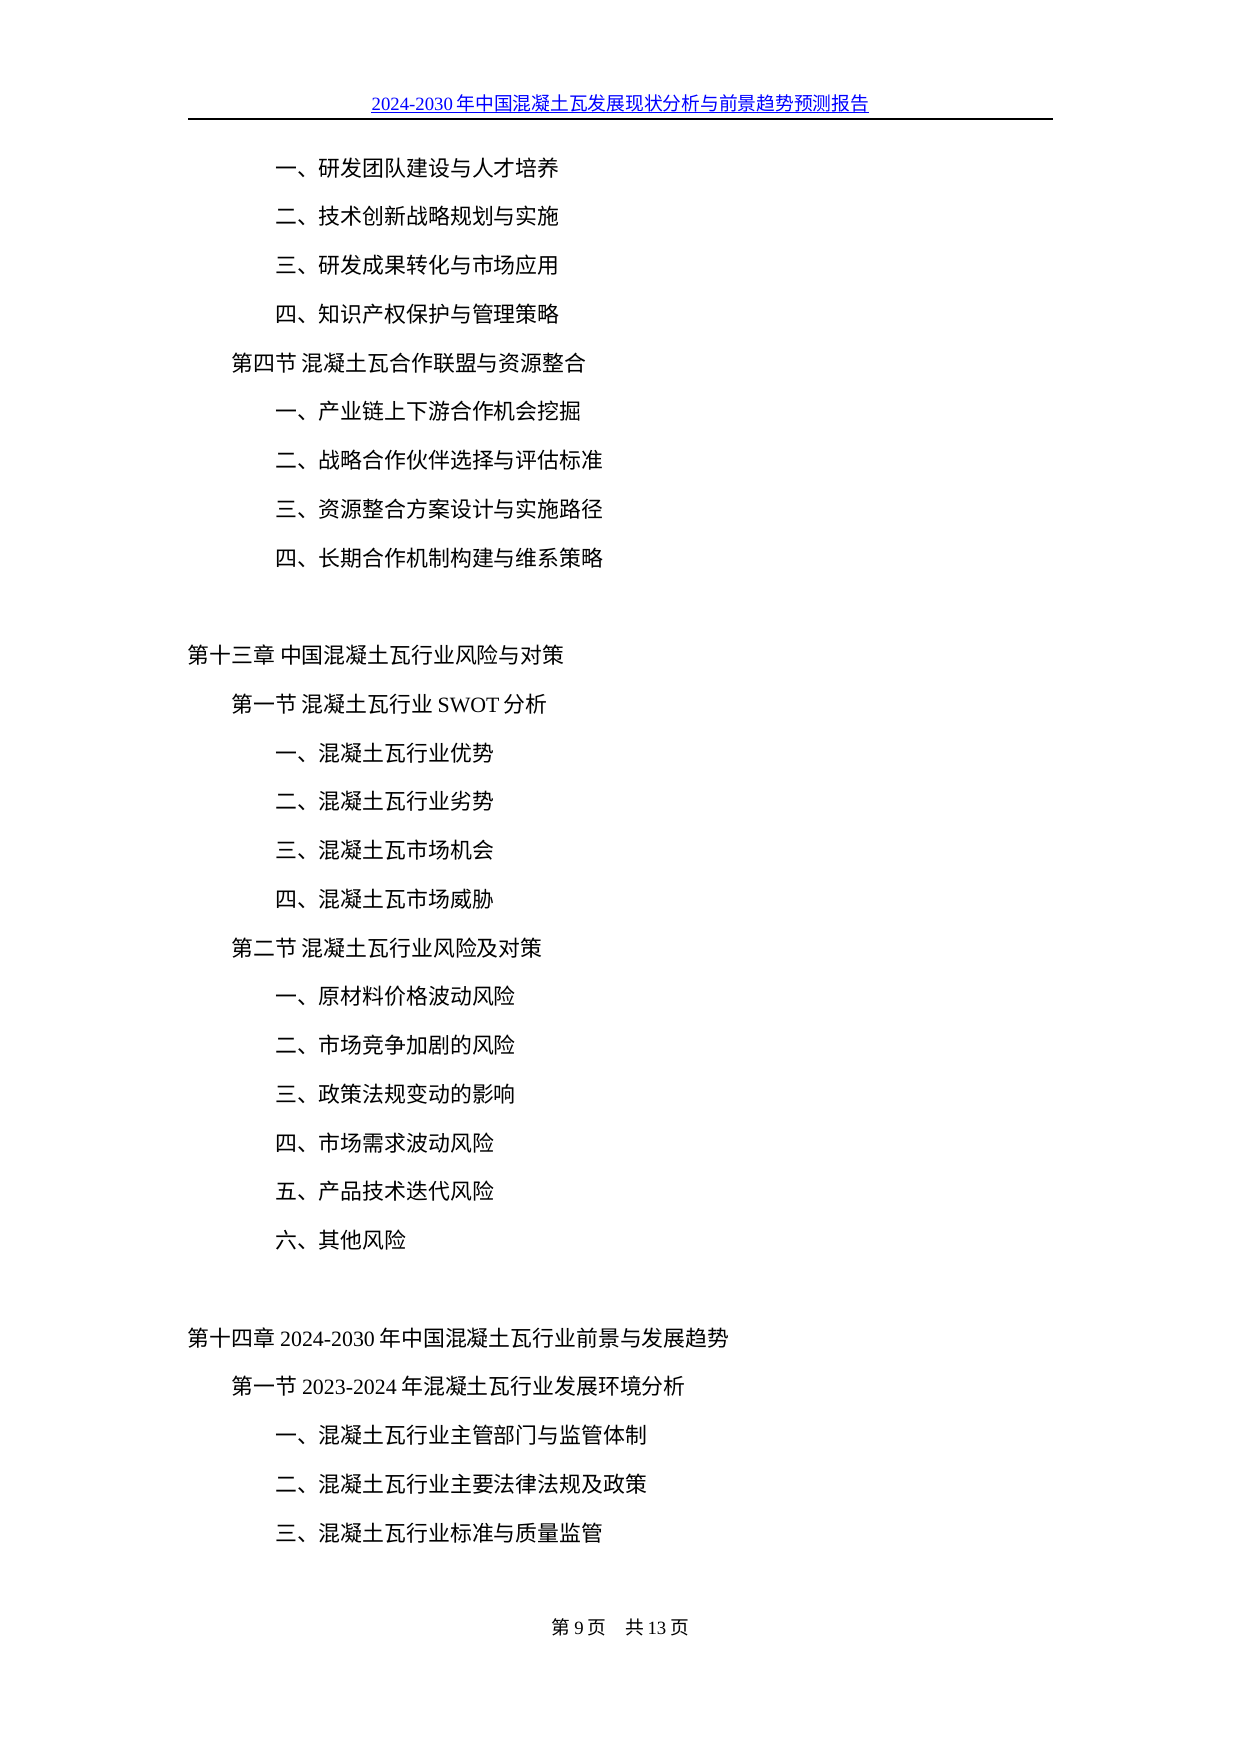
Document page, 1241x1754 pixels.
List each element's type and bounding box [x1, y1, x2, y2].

text [187, 150, 1053, 1548]
